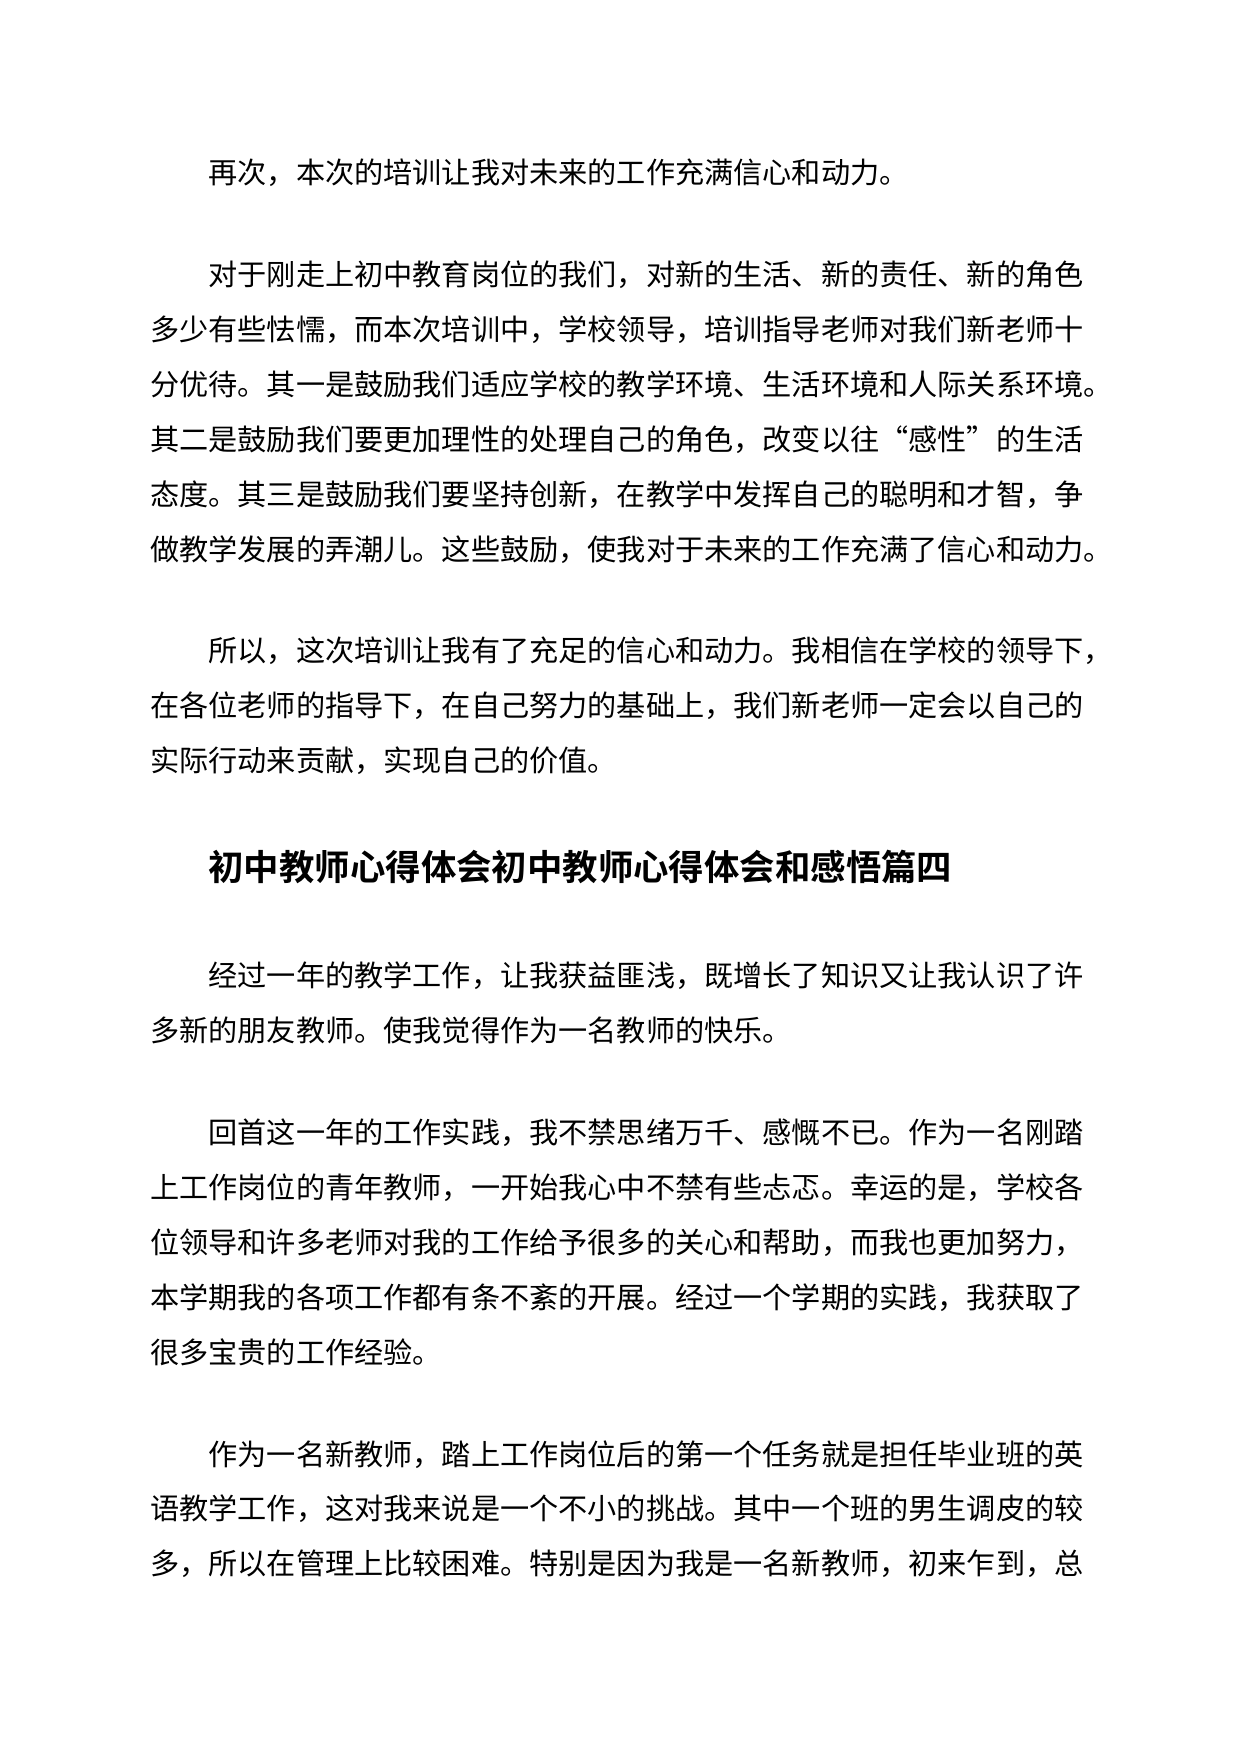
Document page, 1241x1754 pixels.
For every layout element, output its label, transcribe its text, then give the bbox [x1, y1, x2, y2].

text 所以，这次培训让我有了充足的信心和动力。我相信在学校的领导下，在各位老师的指导下，在自己努力的基础上，我们新老师一定会以自己的实际行动来贡献，实现自己的价值。 [150, 628, 1090, 780]
text 经过一年的教学工作，让我获益匪浅，既增长了知识又让我认识了许多新的朋友教师。使我觉得作为一名教师的快乐。 [150, 953, 1090, 1050]
text 初中教师心得体会初中教师心得体会和感悟篇四 [150, 839, 1090, 891]
text 对于刚走上初中教育岗位的我们，对新的生活、新的责任、新的角色多少有些怯懦，而本次培训中，学校领导，培训指导老师对我们新老师十分优待。其一是鼓励我们适应学校的教学环境、生活环境和人际关系环境。其二是鼓励我们要更加理性的处理自己的角色，改变以往“感性”的生活态度。其三是鼓励我们要坚持创新，在教学中发挥自己的聪明和才智，争做教学发展的弄潮儿。这些鼓励，使我对于未来的工作充满了信心和动力。 [150, 252, 1090, 568]
text 回首这一年的工作实践，我不禁思绪万千、感慨不已。作为一名刚踏上工作岗位的青年教师，一开始我心中不禁有些忐忑。幸运的是，学校各位领导和许多老师对我的工作给予很多的关心和帮助，而我也更加努力，本学期我的各项工作都有条不紊的开展。经过一个学期的实践，我获取了很多宝贵的工作经验。 [150, 1110, 1090, 1372]
text 再次，本次的培训让我对未来的工作充满信心和动力。 [150, 150, 1090, 192]
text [150, 1431, 1090, 1583]
